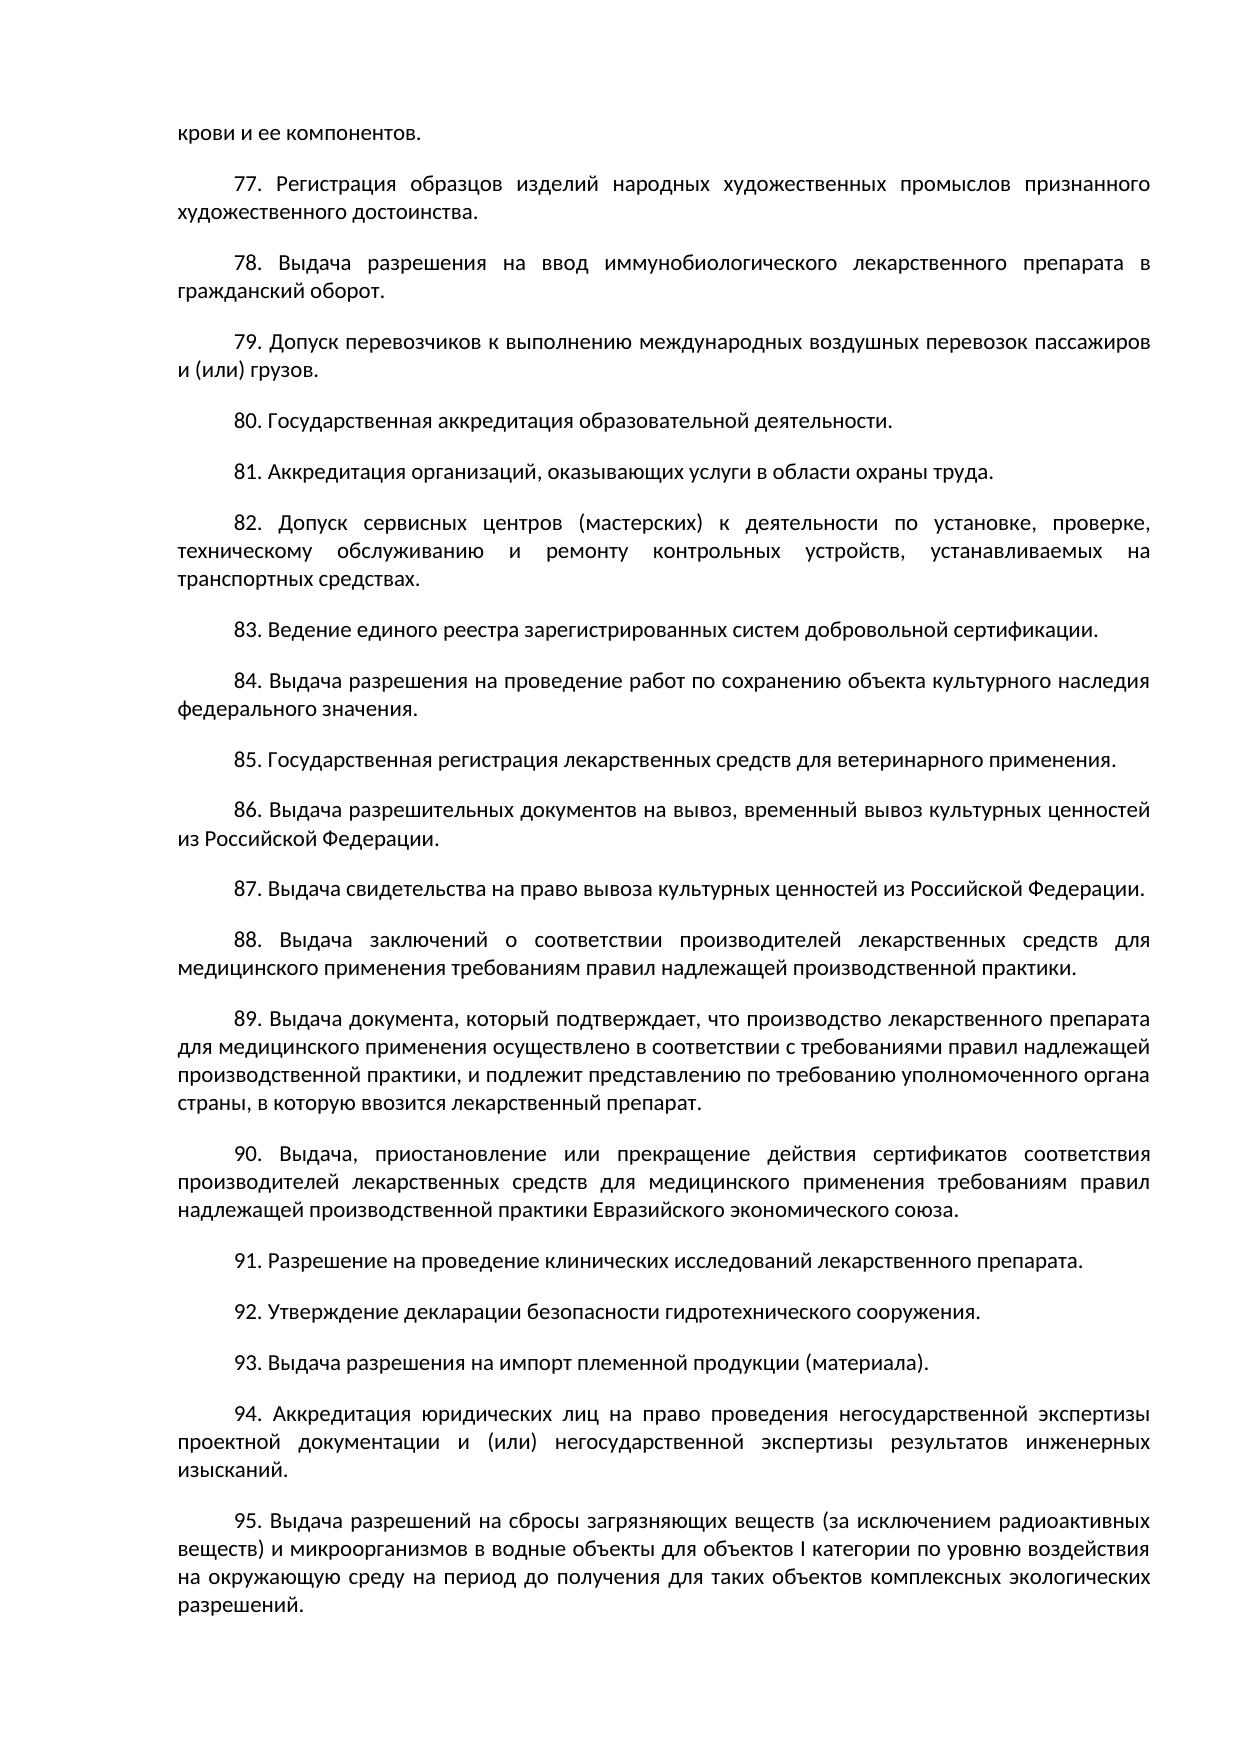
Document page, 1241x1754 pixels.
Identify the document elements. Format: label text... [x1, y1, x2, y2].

text 87. Выдача свидетельства на право вывоза культурных ценностей из Российской Федерации. [177, 874, 1152, 903]
text 77. Регистрация образцов изделий народных художественных промыслов признанного художественного достоинства. [177, 169, 1152, 225]
text 85. Государственная регистрация лекарственных средств для ветеринарного применения. [177, 745, 1152, 773]
text 90. Выдача, приостановление или прекращение действия сертификатов соответствия производителей лекарственных средств для медицинского применения требованиям правил надлежащей производственной практики Евразийского экономического союза. [177, 1139, 1152, 1223]
text 82. Допуск сервисных центров (мастерских) к деятельности по установке, проверке, техническому обслуживанию и ремонту контрольных устройств, устанавливаемых на транспортных средствах. [177, 508, 1152, 592]
text 92. Утверждение декларации безопасности гидротехнического сооружения. [177, 1297, 1152, 1325]
text 94. Аккредитация юридических лиц на право проведения негосударственной экспертизы проектной документации и (или) негосударственной экспертизы результатов инженерных изысканий. [177, 1399, 1152, 1483]
text 83. Ведение единого реестра зарегистрированных систем добровольной сертификации. [177, 615, 1152, 643]
text 95. Выдача разрешений на сбросы загрязняющих веществ (за исключением радиоактивных веществ) и микроорганизмов в водные объекты для объектов I категории по уровню воздействия на окружающую среду на период до получения для таких объектов комплексных экологических разрешений. [177, 1506, 1152, 1618]
text 78. Выдача разрешения на ввод иммунобиологического лекарственного препарата в гражданский оборот. [177, 248, 1152, 304]
text 88. Выдача заключений о соответствии производителей лекарственных средств для медицинского применения требованиям правил надлежащей производственной практики. [177, 926, 1152, 982]
text 91. Разрешение на проведение клинических исследований лекарственного препарата. [177, 1246, 1152, 1274]
text 81. Аккредитация организаций, оказывающих услуги в области охраны труда. [177, 457, 1152, 485]
text 79. Допуск перевозчиков к выполнению международных воздушных перевозок пассажиров и (или) грузов. [177, 327, 1152, 383]
text 84. Выдача разрешения на проведение работ по сохранению объекта культурного наследия федерального значения. [177, 666, 1152, 722]
text 89. Выдача документа, который подтверждает, что производство лекарственного препарата для медицинского применения осуществлено в соответствии с требованиями правил надлежащей производственной практики, и подлежит представлению по требованию уполномоченного органа страны, в которую ввозится лекарственный препарат. [177, 1004, 1152, 1117]
text 93. Выдача разрешения на импорт племенной продукции (материала). [177, 1348, 1152, 1376]
text 86. Выдача разрешительных документов на вывоз, временный вывоз культурных ценностей из Российской Федерации. [177, 796, 1152, 852]
text 80. Государственная аккредитация образовательной деятельности. [177, 406, 1152, 434]
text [177, 118, 1152, 146]
